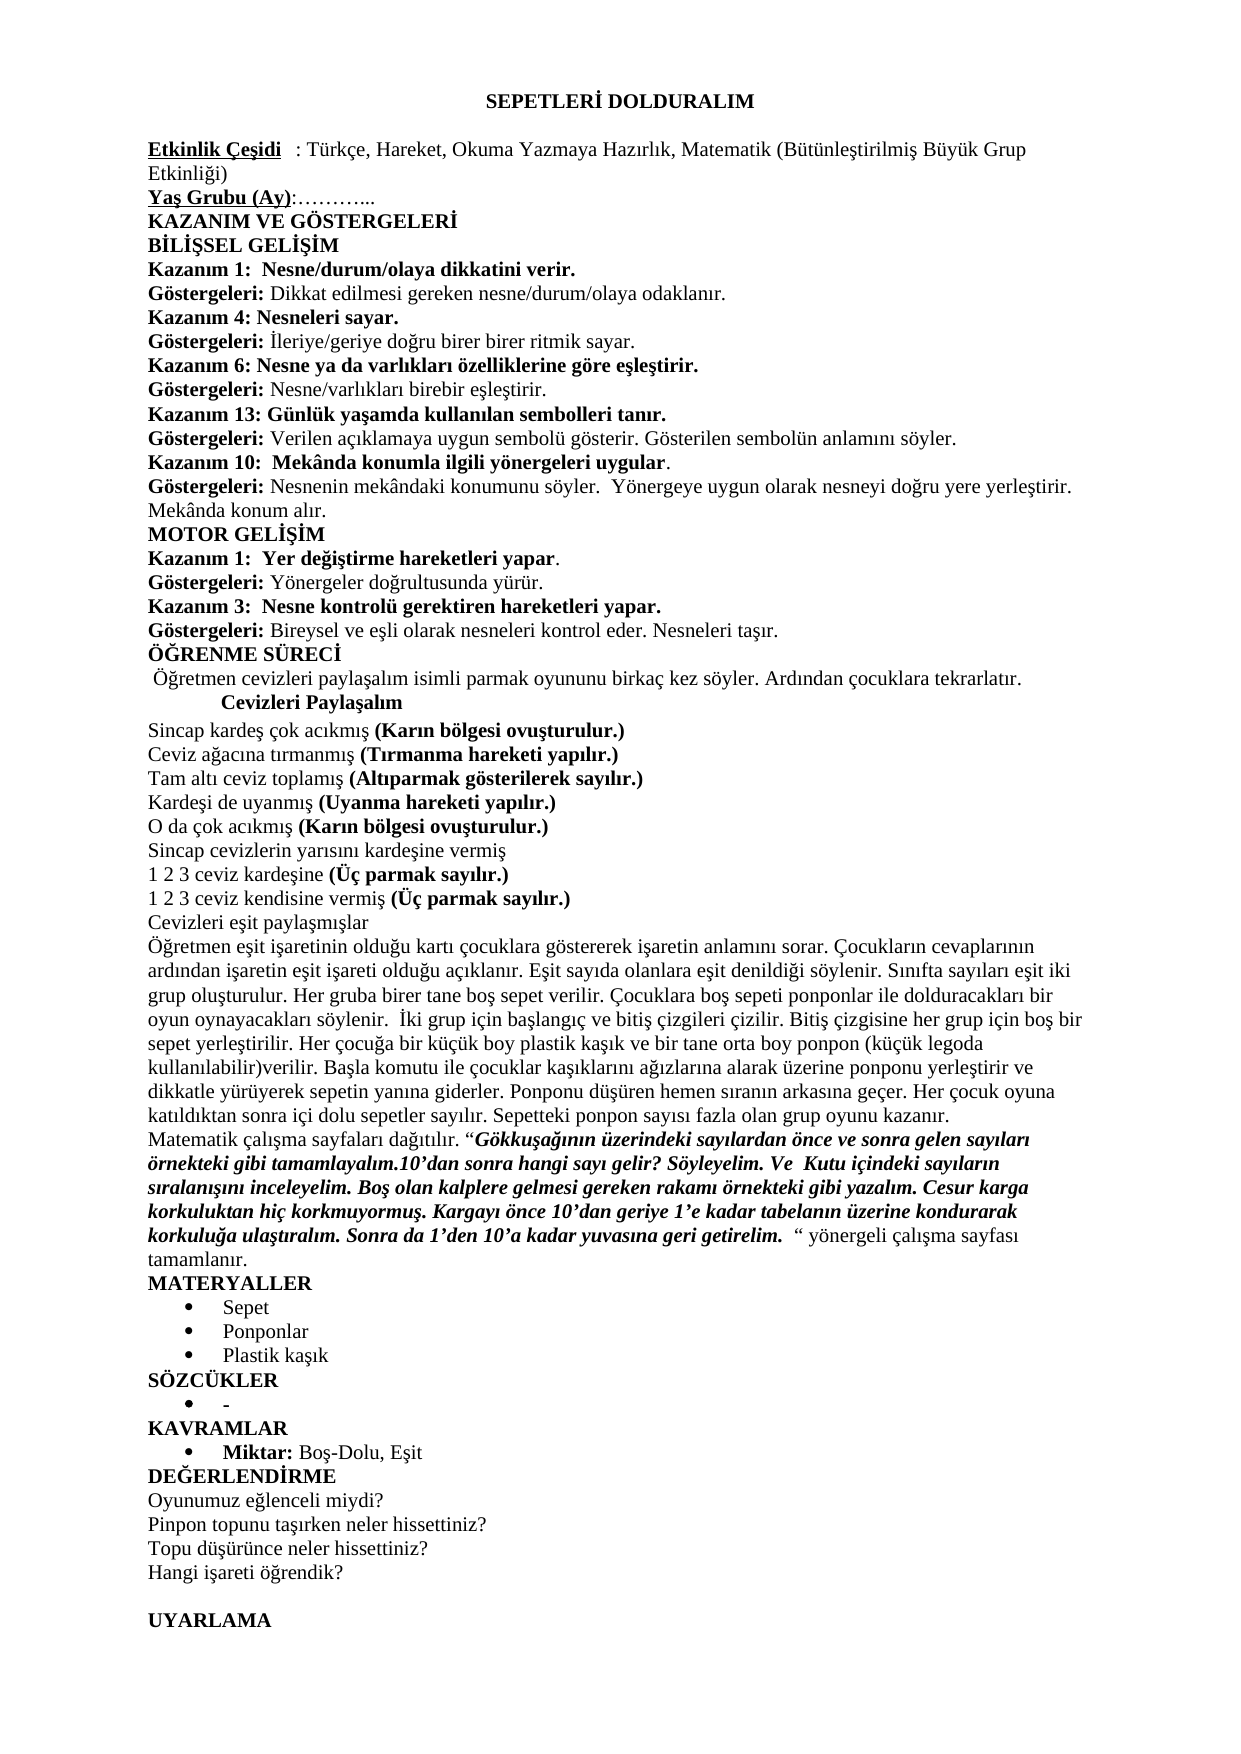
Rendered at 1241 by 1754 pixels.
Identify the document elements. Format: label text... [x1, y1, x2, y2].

list Sepet [185, 1295, 1093, 1319]
text Kazanım 4: Nesneleri sayar. [148, 305, 1093, 329]
text Göstergeleri: Verilen açıklamaya uygun sembolü gösterir. Gösterilen sembolün anlamını söyler. [148, 426, 1093, 449]
text Sincap cevizlerin yarısını kardeşine vermiş [148, 838, 1093, 862]
text Öğretmen cevizleri paylaşalım isimli parmak oyununu birkaç kez söyler. Ardından çocuklara tekrarlatır. [148, 666, 1093, 690]
text Göstergeleri: Nesne/varlıkları birebir eşleştirir. [148, 377, 1093, 401]
text Cevizleri eşit paylaşmışlar [148, 910, 1093, 934]
text 1 2 3 ceviz kendisine vermiş (Üç parmak sayılır.) [148, 886, 1093, 910]
text UYARLAMA [148, 1608, 1093, 1632]
text Pinpon topunu taşırken neler hissettiniz? [148, 1512, 1093, 1536]
text Öğretmen eşit işaretinin olduğu kartı çocuklara göstererek işaretin anlamını sorar. Çocukların cevaplarının ardından işaretin eşit işareti olduğu açıklanır. Eşit sayıda olanlara eşit denildiği söylenir. Sınıfta sayıları eşit iki grup oluşturulur. Her gruba birer tane boş sepet verilir. Çocuklara boş sepeti ponponlar ile dolduracakları bir oyun oynayacakları söylenir. İki grup için başlangıç ve bitiş çizgileri çizilir. Bitiş çizgisine her grup için boş bir sepet yerleştirilir. Her çocuğa bir küçük boy plastik kaşık ve bir tane orta boy ponpon (küçük legoda kullanılabilir)verilir. Başla komutu ile çocuklar kaşıklarını ağızlarına alarak üzerine ponponu yerleştirir ve dikkatle yürüyerek sepetin yanına giderler. Ponponu düşüren hemen sıranın arkasına geçer. Her çocuk oyuna katıldıktan sonra içi dolu sepetler sayılır. Sepetteki ponpon sayısı fazla olan grup oyunu kazanır. [148, 934, 1093, 1127]
text Göstergeleri: İleriye/geriye doğru birer birer ritmik sayar. [148, 329, 1093, 353]
text KAVRAMLAR [148, 1416, 1093, 1440]
text KAZANIM VE GÖSTERGELERİ [148, 209, 1093, 233]
text Göstergeleri: Nesnenin mekândaki konumunu söyler. Yönergeye uygun olarak nesneyi doğru yere yerleştirir. Mekânda konum alır. [148, 474, 1093, 522]
text Kardeşi de uyanmış (Uyanma hareketi yapılır.) [148, 790, 1093, 814]
text DEĞERLENDİRME [148, 1464, 1093, 1488]
text Tam altı ceviz toplamış (Altıparmak gösterilerek sayılır.) [148, 766, 1093, 790]
list Ponponlar [185, 1319, 1093, 1343]
text Kazanım 3: Nesne kontrolü gerektiren hareketleri yapar. [148, 594, 1093, 618]
text ÖĞRENME SÜRECİ [148, 642, 1093, 666]
text Kazanım 13: Günlük yaşamda kullanılan sembolleri tanır. [148, 401, 1093, 426]
text Yaş Grubu (Ay):………... [148, 185, 1093, 209]
text Kazanım 6: Nesne ya da varlıkları özelliklerine göre eşleştirir. [148, 353, 1093, 377]
text SEPETLERİ DOLDURALIM [148, 89, 1093, 113]
text Göstergeleri: Yönergeler doğrultusunda yürür. [148, 570, 1093, 594]
text Göstergeleri: Dikkat edilmesi gereken nesne/durum/olaya odaklanır. [148, 281, 1093, 305]
text Ceviz ağacına tırmanmış (Tırmanma hareketi yapılır.) [148, 742, 1093, 766]
text 1 2 3 ceviz kardeşine (Üç parmak sayılır.) [148, 862, 1093, 886]
list Miktar: Boş-Dolu, Eşit [185, 1440, 1093, 1464]
text MATERYALLER [148, 1271, 1093, 1295]
text SÖZCÜKLER [148, 1367, 1093, 1392]
text Hangi işareti öğrendik? [148, 1560, 1093, 1584]
text Matematik çalışma sayfaları dağıtılır. “Gökkuşağının üzerindeki sayılardan önce ve sonra gelen sayıları örnekteki gibi tamamlayalım.10’dan sonra hangi sayı gelir? Söyleyelim. Ve Kutu içindeki sayıların sıralanışını inceleyelim. Boş olan kalplere gelmesi gereken rakamı örnekteki gibi yazalım. Cesur karga korkuluktan hiç korkmuyormuş. Kargayı önce 10’dan geriye 1’e kadar tabelanın üzerine kondurarak korkuluğa ulaştıralım. Sonra da 1’den 10’a kadar yuvasına geri getirelim. “ yönergeli çalışma sayfası tamamlanır. [148, 1127, 1093, 1271]
text O da çok acıkmış (Karın bölgesi ovuşturulur.) [148, 814, 1093, 838]
list Plastik kaşık [185, 1343, 1093, 1367]
text Oyunumuz eğlenceli miydi? [148, 1488, 1093, 1512]
text Kazanım 10: Mekânda konumla ilgili yönergeleri uygular. [148, 449, 1093, 474]
text Etkinlik Çeşidi : Türkçe, Hareket, Okuma Yazmaya Hazırlık, Matematik (Bütünleştirilmiş Büyük Grup Etkinliği) [148, 137, 1093, 185]
text BİLİŞSEL GELİŞİM [148, 233, 1093, 257]
text MOTOR GELİŞİM [148, 522, 1093, 546]
list - [185, 1392, 1093, 1416]
text Kazanım 1: Yer değiştirme hareketleri yapar. [148, 546, 1093, 570]
text Sincap kardeş çok acıkmış (Karın bölgesi ovuşturulur.) [148, 718, 1093, 742]
text Cevizleri Paylaşalım [148, 690, 1093, 714]
text Topu düşürünce neler hissettiniz? [148, 1536, 1093, 1560]
text Kazanım 1: Nesne/durum/olaya dikkatini verir. [148, 257, 1093, 281]
text Göstergeleri: Bireysel ve eşli olarak nesneleri kontrol eder. Nesneleri taşır. [148, 618, 1093, 642]
